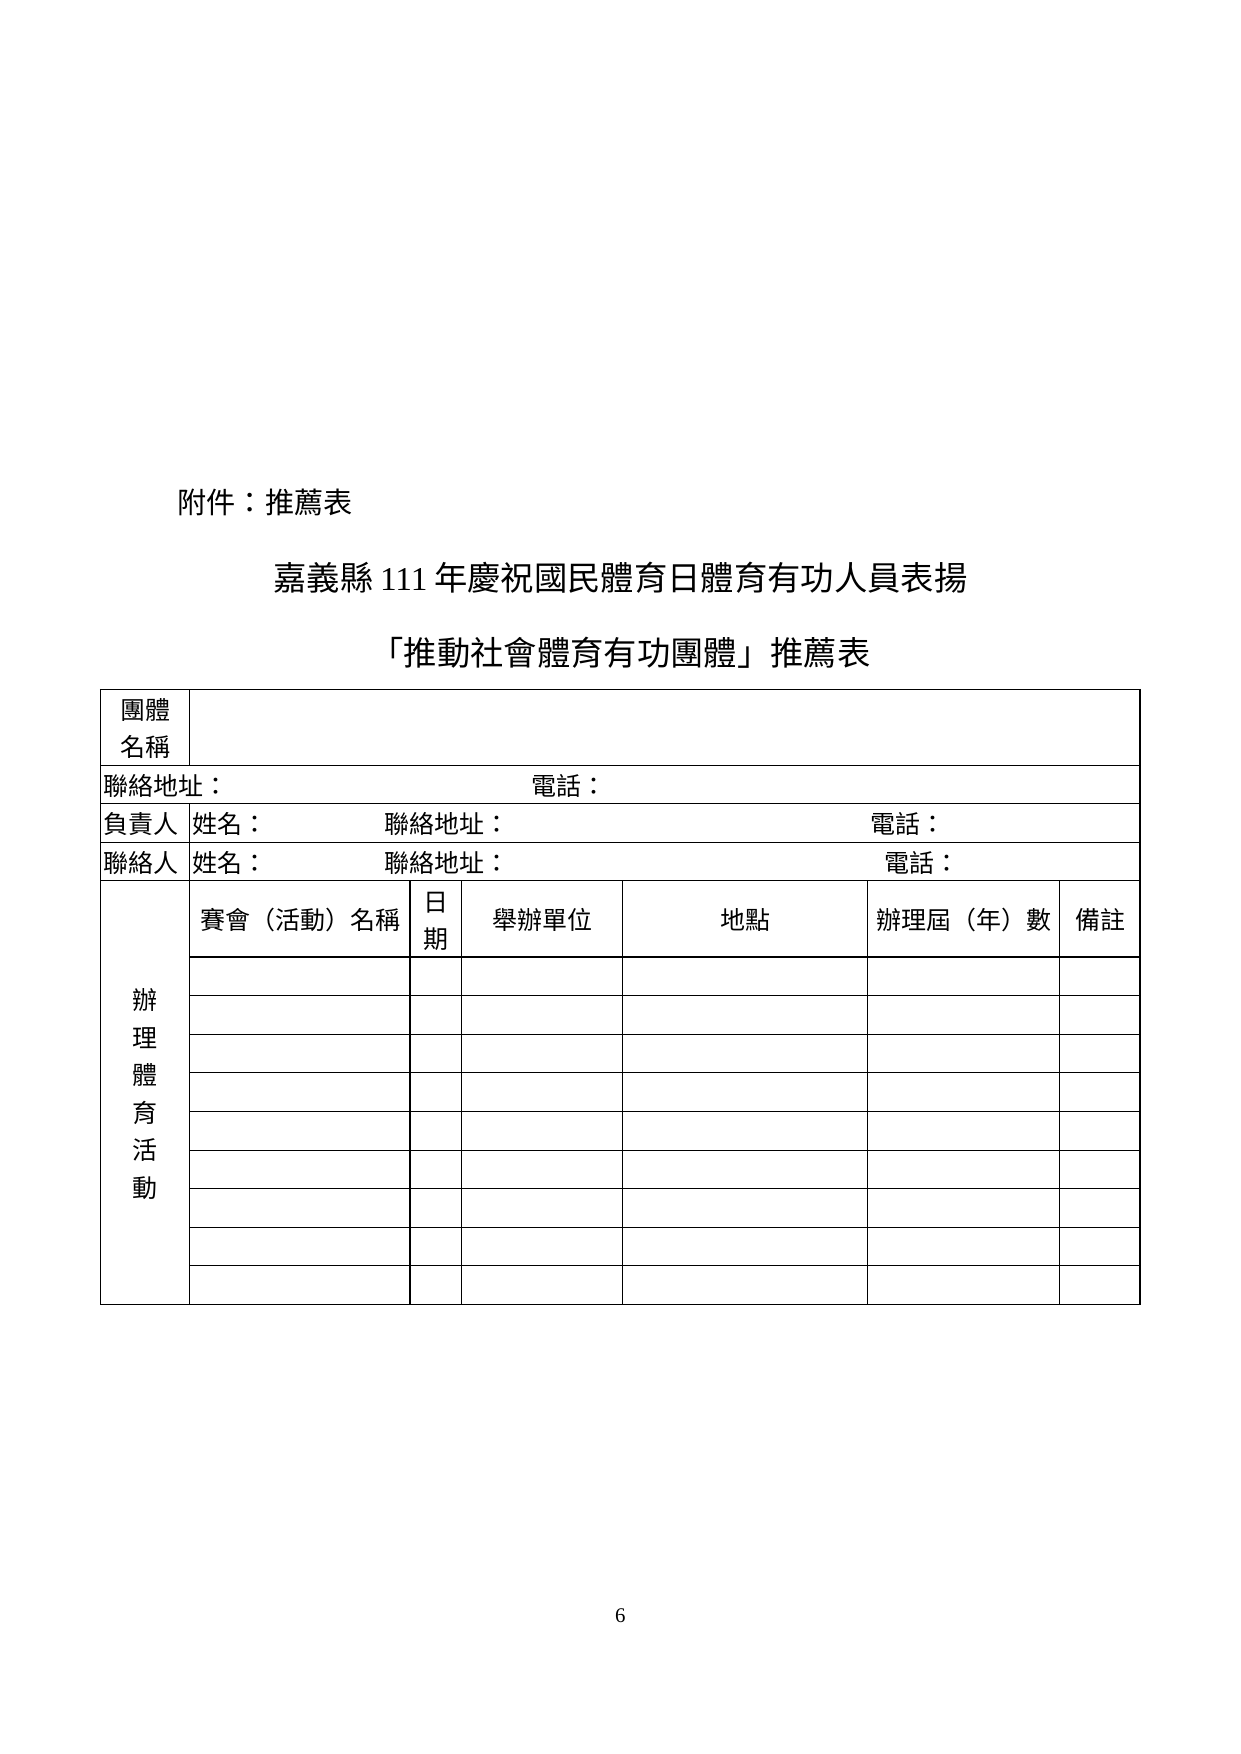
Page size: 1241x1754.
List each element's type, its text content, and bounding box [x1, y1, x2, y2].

table_cell [623, 1266, 867, 1304]
table_cell 辦理屆（年）數 [868, 881, 1059, 956]
table_cell [411, 1266, 461, 1304]
table_cell [411, 958, 461, 995]
table_cell 地點 [623, 881, 867, 956]
table_cell [411, 1073, 461, 1111]
table_cell [190, 1189, 409, 1227]
table_cell [868, 1228, 1059, 1265]
table_cell [623, 1112, 867, 1150]
table_cell [462, 958, 622, 995]
table_cell 負責人 [101, 804, 189, 842]
table_cell [1060, 1035, 1139, 1072]
table_header [190, 690, 1139, 765]
table_cell [1060, 1151, 1139, 1188]
table_cell [190, 1073, 409, 1111]
table_cell [1060, 1228, 1139, 1265]
text 「推動社會體育有功團體」推薦表 [177, 614, 1063, 689]
table_cell [462, 1073, 622, 1111]
table_cell [1060, 1189, 1139, 1227]
table_cell [868, 1073, 1059, 1111]
table_cell 聯絡人 [101, 843, 189, 880]
table_cell [462, 1112, 622, 1150]
table_cell [462, 1266, 622, 1304]
table_cell [623, 1073, 867, 1111]
table_cell 舉辦單位 [462, 881, 622, 956]
table_cell [462, 1189, 622, 1227]
table_cell [190, 1151, 409, 1188]
table_cell [1060, 1112, 1139, 1150]
table_cell [868, 958, 1059, 995]
table_cell [190, 1266, 409, 1304]
text 附件：推薦表 [177, 464, 1063, 539]
table_cell [462, 996, 622, 1033]
table_cell [411, 996, 461, 1033]
table_cell 賽會（活動）名稱 [190, 881, 409, 956]
table_cell [623, 996, 867, 1033]
table_cell [411, 1112, 461, 1150]
text 嘉義縣111年慶祝國民體育日體育有功人員表揚 [177, 539, 1063, 614]
table_cell [462, 1228, 622, 1265]
table_cell [623, 958, 867, 995]
table_cell [411, 1228, 461, 1265]
table_cell [190, 1035, 409, 1072]
table_cell [868, 1112, 1059, 1150]
table_cell [623, 1228, 867, 1265]
table_cell [190, 1228, 409, 1265]
table_cell [1060, 1073, 1139, 1111]
table_cell [623, 1189, 867, 1227]
table_cell [868, 996, 1059, 1033]
table_cell [411, 1189, 461, 1227]
table_cell 姓名： 聯絡地址： 電話： [190, 843, 1139, 880]
table_cell 聯絡地址： 電話： [101, 766, 1139, 803]
table_cell [411, 1151, 461, 1188]
table_cell [190, 996, 409, 1033]
table_cell [1060, 958, 1139, 995]
table_cell [868, 1035, 1059, 1072]
table_cell [462, 1035, 622, 1072]
table_cell [623, 1151, 867, 1188]
table_cell 姓名： 聯絡地址： 電話： [190, 804, 1139, 842]
table_cell 辦 理 體 育 活 動 [101, 881, 189, 1304]
table_cell [868, 1151, 1059, 1188]
table_cell [190, 958, 409, 995]
table_cell [1060, 996, 1139, 1033]
table_header 團體 名稱 [101, 690, 189, 765]
table_cell 日期 [411, 881, 461, 956]
table_cell [868, 1266, 1059, 1304]
table_cell [868, 1189, 1059, 1227]
table_cell [411, 1035, 461, 1072]
table_cell [1060, 1266, 1139, 1304]
table_cell [462, 1151, 622, 1188]
table_cell [190, 1112, 409, 1150]
table_cell [623, 1035, 867, 1072]
table_cell 備註 [1060, 881, 1139, 956]
